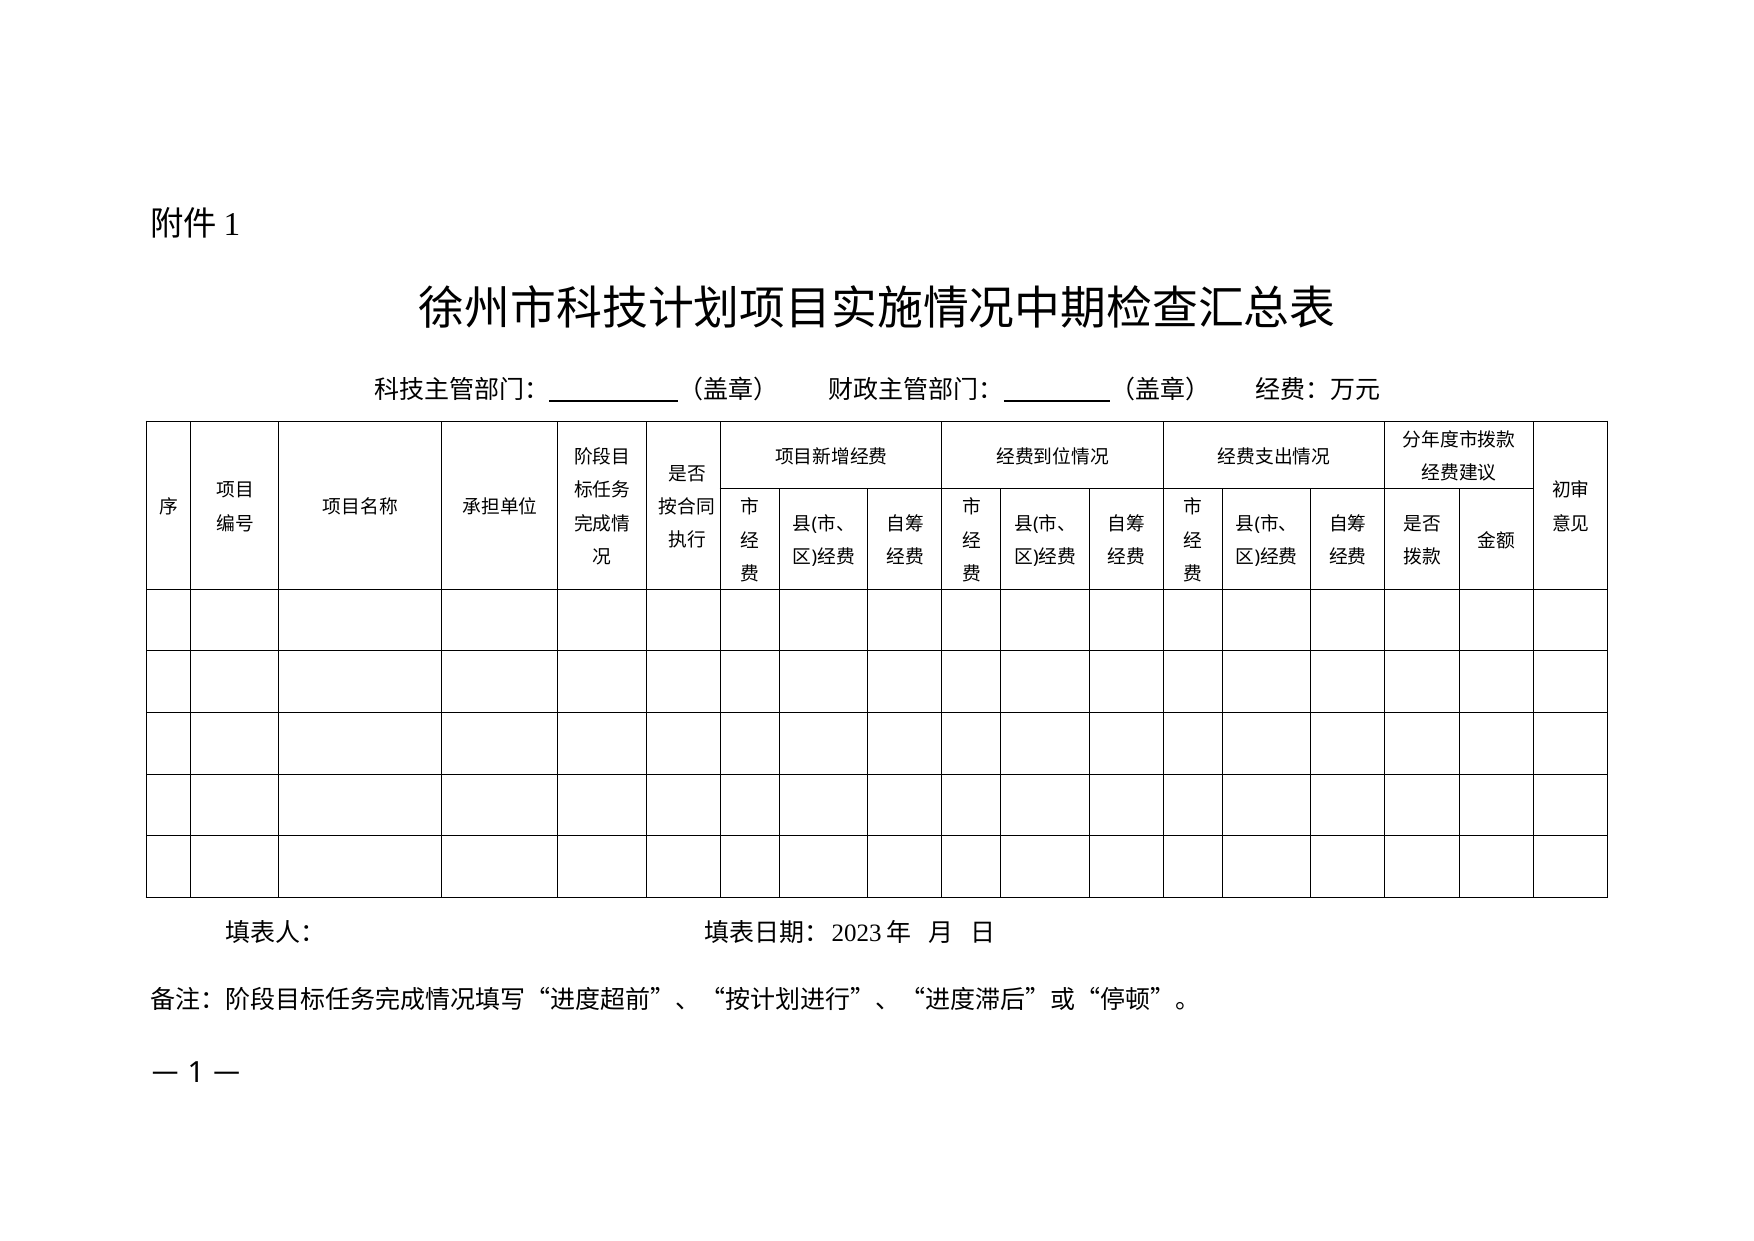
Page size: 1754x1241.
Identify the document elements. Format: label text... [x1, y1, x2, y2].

table_cell [1223, 651, 1310, 712]
table_cell [721, 590, 779, 650]
table_header 项目新增经费 [721, 422, 941, 488]
table_cell [1164, 836, 1222, 897]
table_cell [442, 713, 557, 773]
table_header 是否 按合同 执行 [647, 422, 720, 589]
table_cell [1090, 590, 1163, 650]
table_cell [191, 713, 278, 773]
table_cell [1001, 836, 1089, 897]
table_cell [147, 651, 190, 712]
table_cell [647, 590, 720, 650]
table_cell [647, 836, 720, 897]
table_cell [1385, 775, 1459, 835]
table_cell [1223, 590, 1310, 650]
table_cell [868, 590, 941, 650]
table_cell 自筹经费 [868, 489, 941, 589]
table_cell [647, 713, 720, 773]
table_cell [1311, 713, 1384, 773]
table_cell [279, 713, 441, 773]
table_cell [868, 836, 941, 897]
table_cell [442, 775, 557, 835]
table_cell [279, 590, 441, 650]
table_cell [1534, 775, 1607, 835]
table_cell [1164, 713, 1222, 773]
table_cell [1385, 713, 1459, 773]
text 科技主管部门： （盖章） 财政主管部门： （盖章） 经费：万元 [150, 354, 1604, 421]
table_cell [942, 590, 1000, 650]
table_cell [721, 651, 779, 712]
table_cell [868, 713, 941, 773]
table_header 初审 意见 [1534, 422, 1607, 589]
table_cell [1385, 651, 1459, 712]
table_cell [721, 836, 779, 897]
table_cell 县(市、区)经费 [1223, 489, 1310, 589]
table_cell [1001, 775, 1089, 835]
table_cell [721, 713, 779, 773]
table_cell [442, 590, 557, 650]
table_cell [942, 713, 1000, 773]
table_cell [647, 651, 720, 712]
table_cell [1311, 590, 1384, 650]
table_cell [780, 713, 867, 773]
table_cell [1311, 836, 1384, 897]
table_cell [868, 775, 941, 835]
table_cell [1311, 775, 1384, 835]
table_cell 自筹经费 [1090, 489, 1163, 589]
table_cell [1460, 651, 1533, 712]
table_cell [191, 836, 278, 897]
table_cell [191, 775, 278, 835]
table_cell [558, 651, 646, 712]
table_cell [147, 713, 190, 773]
table_cell [1223, 836, 1310, 897]
table_cell [1164, 775, 1222, 835]
table_cell [1460, 713, 1533, 773]
table_cell [147, 836, 190, 897]
table_cell [1223, 775, 1310, 835]
table_cell [191, 651, 278, 712]
table_cell [1090, 836, 1163, 897]
table_header 承担单位 [442, 422, 557, 589]
table_cell 自筹经费 [1311, 489, 1384, 589]
table_cell [1385, 836, 1459, 897]
table_cell [279, 775, 441, 835]
table_cell [558, 713, 646, 773]
table_header 项目 编号 [191, 422, 278, 589]
table_cell [1534, 836, 1607, 897]
table_cell [279, 651, 441, 712]
table_cell [1534, 590, 1607, 650]
table_cell [1534, 651, 1607, 712]
table_cell 县(市、区)经费 [1001, 489, 1089, 589]
table_cell [558, 590, 646, 650]
table_cell [647, 775, 720, 835]
table_cell [942, 836, 1000, 897]
table_cell [279, 836, 441, 897]
text 备注：阶段目标任务完成情况填写“进度超前”、“按计划进行”、“进度滞后”或“停顿”。 [150, 964, 1604, 1031]
table_cell [558, 775, 646, 835]
table_cell [558, 836, 646, 897]
table_cell 县(市、区)经费 [780, 489, 867, 589]
table_cell [1223, 713, 1310, 773]
table_cell 市 经费 [1164, 489, 1222, 589]
table_header 序 [147, 422, 190, 589]
table_cell [868, 651, 941, 712]
table_cell [780, 775, 867, 835]
table_cell [1460, 836, 1533, 897]
table_cell [1385, 590, 1459, 650]
table_cell 市 经费 [942, 489, 1000, 589]
table_cell [721, 775, 779, 835]
table_cell [147, 590, 190, 650]
table_cell [942, 775, 1000, 835]
table_cell [780, 836, 867, 897]
table_cell [442, 651, 557, 712]
table_cell [942, 651, 1000, 712]
table_cell [1164, 590, 1222, 650]
table_cell [1460, 775, 1533, 835]
table_header 项目名称 [279, 422, 441, 589]
table_header 阶段目标任务完成情况 [558, 422, 646, 589]
table_cell [1534, 713, 1607, 773]
table_cell [780, 651, 867, 712]
table_cell [1001, 651, 1089, 712]
table_cell [1090, 775, 1163, 835]
table_cell [1090, 651, 1163, 712]
table_cell [1460, 590, 1533, 650]
table_cell 市 经费 [721, 489, 779, 589]
table_cell [1164, 651, 1222, 712]
table_cell [147, 775, 190, 835]
table_cell 金额 [1460, 489, 1533, 589]
table_header 经费支出情况 [1164, 422, 1384, 488]
table_cell [1090, 713, 1163, 773]
table_cell [1001, 713, 1089, 773]
table_header 分年度市拨款 经费建议 [1385, 422, 1533, 488]
table_cell [1001, 590, 1089, 650]
table_cell [1311, 651, 1384, 712]
table_cell [442, 836, 557, 897]
text 填表人： 填表日期：2023年 月 日 [150, 898, 1604, 964]
text 徐州市科技计划项目实施情况中期检查汇总表 [150, 271, 1604, 338]
table_cell 是否拨款 [1385, 489, 1459, 589]
table_cell [780, 590, 867, 650]
table_cell [191, 590, 278, 650]
table_header 经费到位情况 [942, 422, 1163, 488]
text 附件1 [150, 188, 1604, 254]
